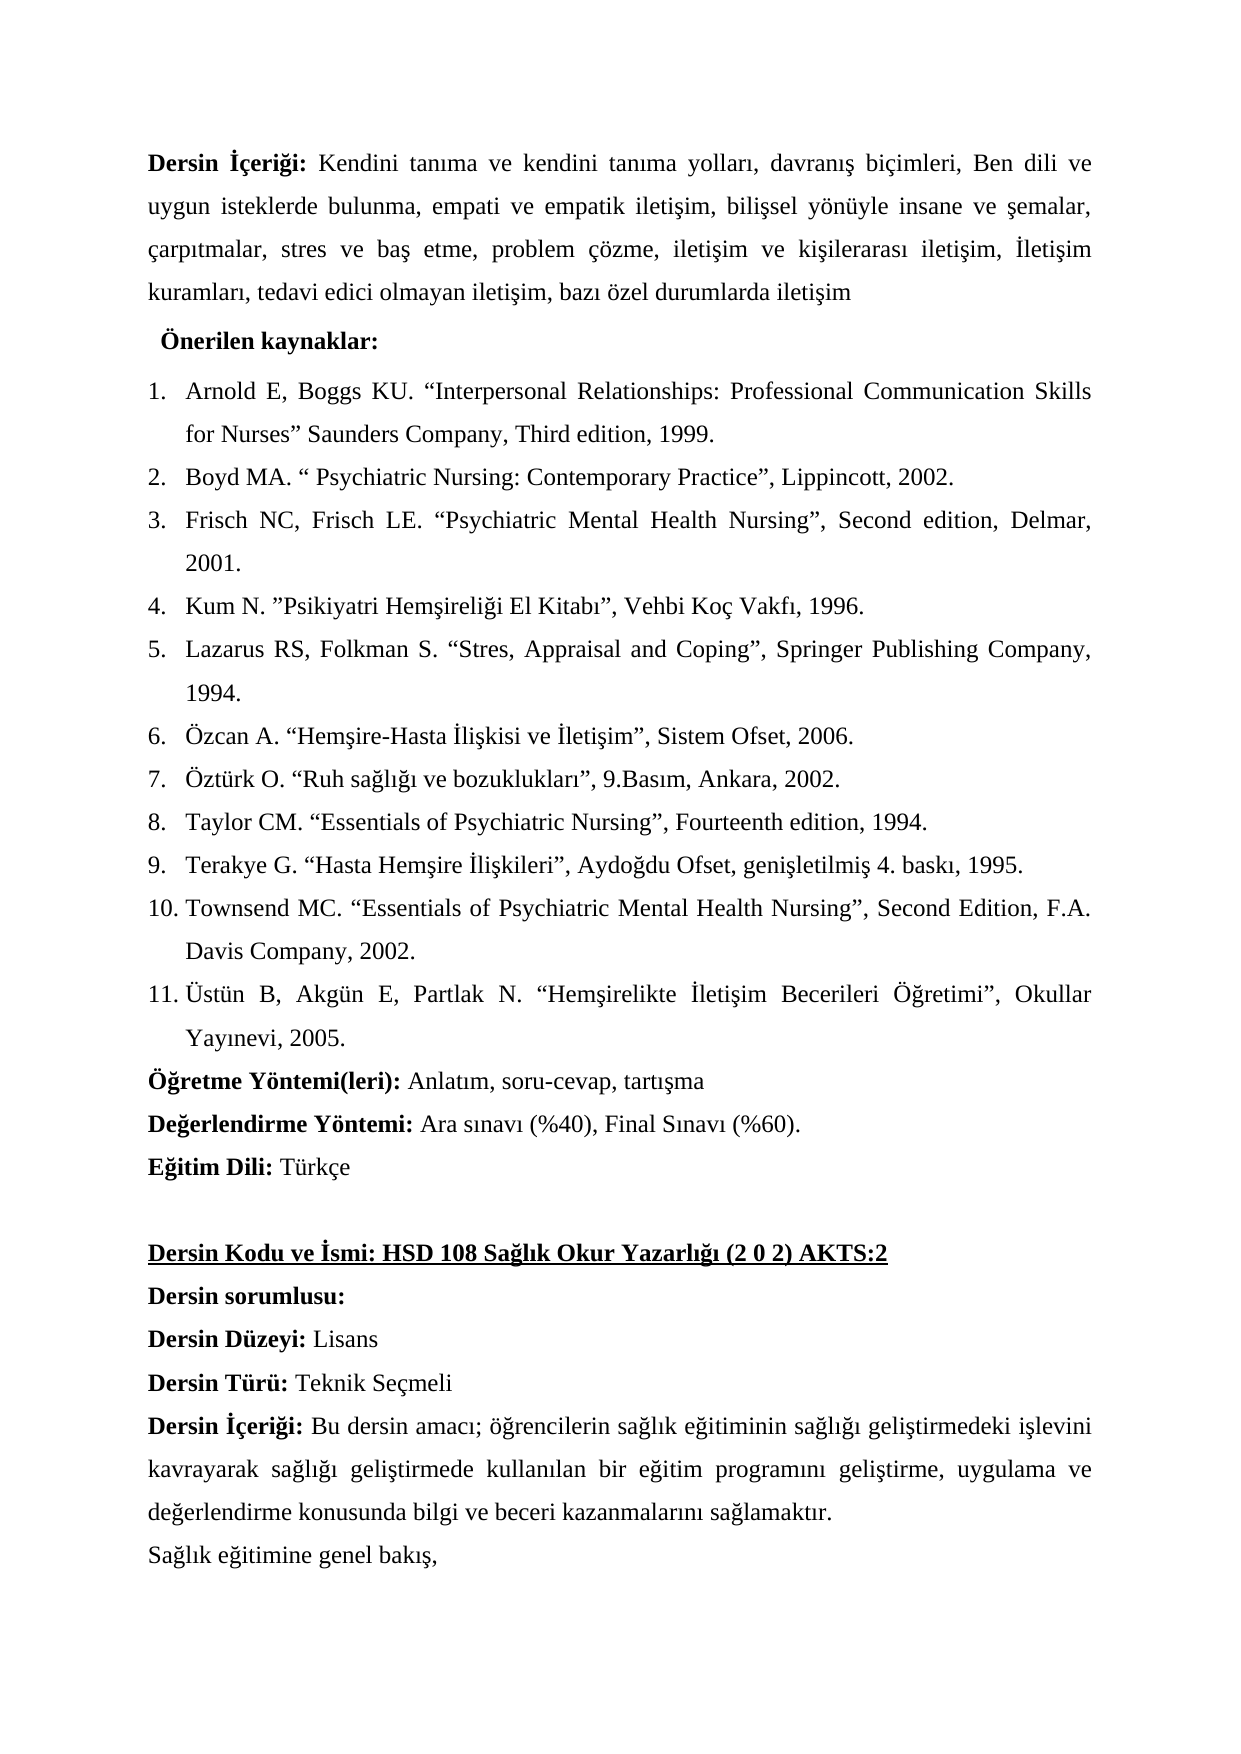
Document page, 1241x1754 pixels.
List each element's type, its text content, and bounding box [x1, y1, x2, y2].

text Eğitim Dili: Türkçe [148, 1152, 1093, 1181]
text Dersin İçeriği: Bu dersin amacı; öğrencilerin sağlık eğitiminin sağlığı geliştirmedeki işlevini kavrayarak sağlığı geliştirmede kullanılan bir eğitim programını geliştirme, uygulama ve değerlendirme konusunda bilgi ve beceri kazanmalarını sağlamaktır. [148, 1411, 1093, 1526]
text Dersin Kodu ve İsmi: HSD 108 Sağlık Okur Yazarlığı (2 0 2) AKTS:2 [148, 1238, 1093, 1267]
text Dersin İçeriği: Kendini tanıma ve kendini tanıma yolları, davranış biçimleri, Ben dili ve uygun isteklerde bulunma, empati ve empatik iletişim, bilişsel yönüyle insane ve şemalar, çarpıtmalar, stres ve baş etme, problem çözme, iletişim ve kişilerarası iletişim, İletişim kuramları, tedavi edici olmayan iletişim, bazı özel durumlarda iletişim [148, 148, 1093, 306]
text Önerilen kaynaklar: [148, 326, 1093, 355]
list Kum N. ”Psikiyatri Hemşireliği El Kitabı”, Vehbi Koç Vakfı, 1996. [148, 591, 1093, 620]
list Lazarus RS, Folkman S. “Stres, Appraisal and Coping”, Springer Publishing Company, 1994. [148, 634, 1093, 706]
list Öztürk O. “Ruh sağlığı ve bozuklukları”, 9.Basım, Ankara, 2002. [148, 764, 1093, 793]
list Taylor CM. “Essentials of Psychiatric Nursing”, Fourteenth edition, 1994. [148, 807, 1093, 836]
text Dersin sorumlusu: [148, 1281, 1093, 1310]
text Değerlendirme Yöntemi: Ara sınavı (%40), Final Sınavı (%60). [148, 1109, 1093, 1138]
text Sağlık eğitimine genel bakış, [148, 1540, 1093, 1569]
text Dersin Düzeyi: Lisans [148, 1324, 1093, 1353]
list Üstün B, Akgün E, Partlak N. “Hemşirelikte İletişim Becerileri Öğretimi”, Okullar Yayınevi, 2005. [148, 979, 1093, 1051]
list Boyd MA. “ Psychiatric Nursing: Contemporary Practice”, Lippincott, 2002. [148, 462, 1093, 491]
list Terakye G. “Hasta Hemşire İlişkileri”, Aydoğdu Ofset, genişletilmiş 4. baskı, 1995. [148, 850, 1093, 879]
text Dersin Türü: Teknik Seçmeli [148, 1368, 1093, 1396]
list Townsend MC. “Essentials of Psychiatric Mental Health Nursing”, Second Edition, F.A. Davis Company, 2002. [148, 893, 1093, 965]
text Öğretme Yöntemi(leri): Anlatım, soru-cevap, tartışma [148, 1066, 1093, 1094]
list Arnold E, Boggs KU. “Interpersonal Relationships: Professional Communication Skills for Nurses” Saunders Company, Third edition, 1999. [148, 376, 1093, 448]
list Özcan A. “Hemşire-Hasta İlişkisi ve İletişim”, Sistem Ofset, 2006. [148, 721, 1093, 749]
list Frisch NC, Frisch LE. “Psychiatric Mental Health Nursing”, Second edition, Delmar, 2001. [148, 505, 1093, 577]
